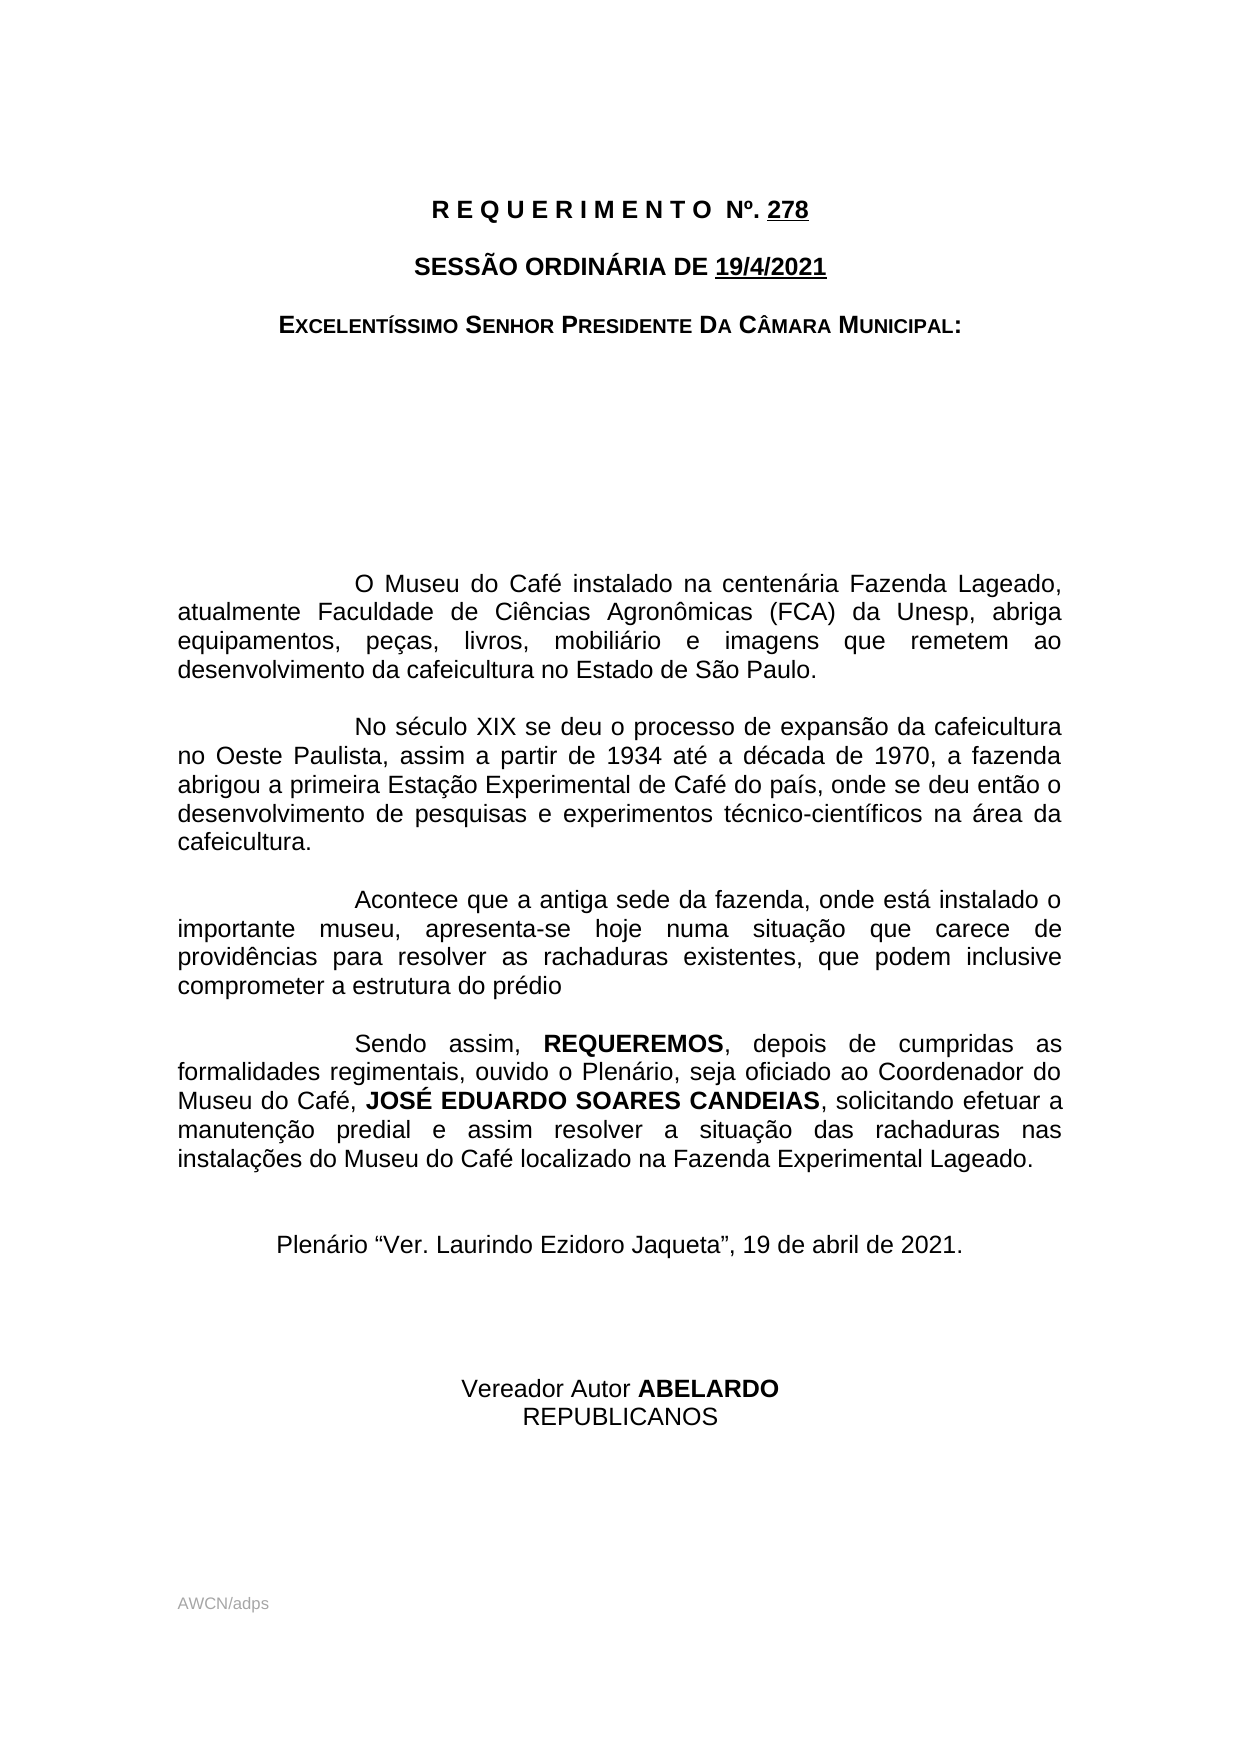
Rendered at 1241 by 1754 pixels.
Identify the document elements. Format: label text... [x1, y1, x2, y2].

text Acontece que a antiga sede da fazenda, onde está instalado o importante museu, apresenta-se hoje numa situação que carece de providências para resolver as rachaduras existentes, que podem inclusive comprometer a estrutura do prédio [177, 885, 1063, 1000]
text R E Q U E R I M E N T O Nº. 278 [177, 195, 1063, 224]
text O Museu do Café instalado na centenária Fazenda Lageado, atualmente Faculdade de Ciências Agronômicas (FCA) da Unesp, abriga equipamentos, peças, livros, mobiliário e imagens que remetem ao desenvolvimento da cafeicultura no Estado de São Paulo. [177, 569, 1063, 684]
text No século XIX se deu o processo de expansão da cafeicultura no Oeste Paulista, assim a partir de 1934 até a década de 1970, a fazenda abrigou a primeira Estação Experimental de Café do país, onde se deu então o desenvolvimento de pesquisas e experimentos técnico-científicos na área da cafeicultura. [177, 712, 1063, 856]
text Vereador Autor ABELARDO [177, 1374, 1063, 1402]
text REPUBLICANOS [177, 1402, 1063, 1431]
text Sendo assim, REQUEREMOS, depois de cumpridas as formalidades regimentais, ouvido o Plenário, seja oficiado ao Coordenador do Museu do Café, JOSÉ EDUARDO SOARES CANDEIAS, solicitando efetuar a manutenção predial e assim resolver a situação das rachaduras nas instalações do Museu do Café localizado na Fazenda Experimental Lageado. [177, 1029, 1063, 1172]
text AWCN/adps [177, 1594, 1063, 1613]
text Plenário “Ver. Laurindo Ezidoro Jaqueta”, 19 de abril de 2021. [177, 1230, 1063, 1259]
text Excelentíssimo Senhor Presidente Da Câmara Municipal: [177, 310, 1063, 339]
text SESSÃO ORDINÁRIA DE 19/4/2021 [177, 252, 1063, 281]
